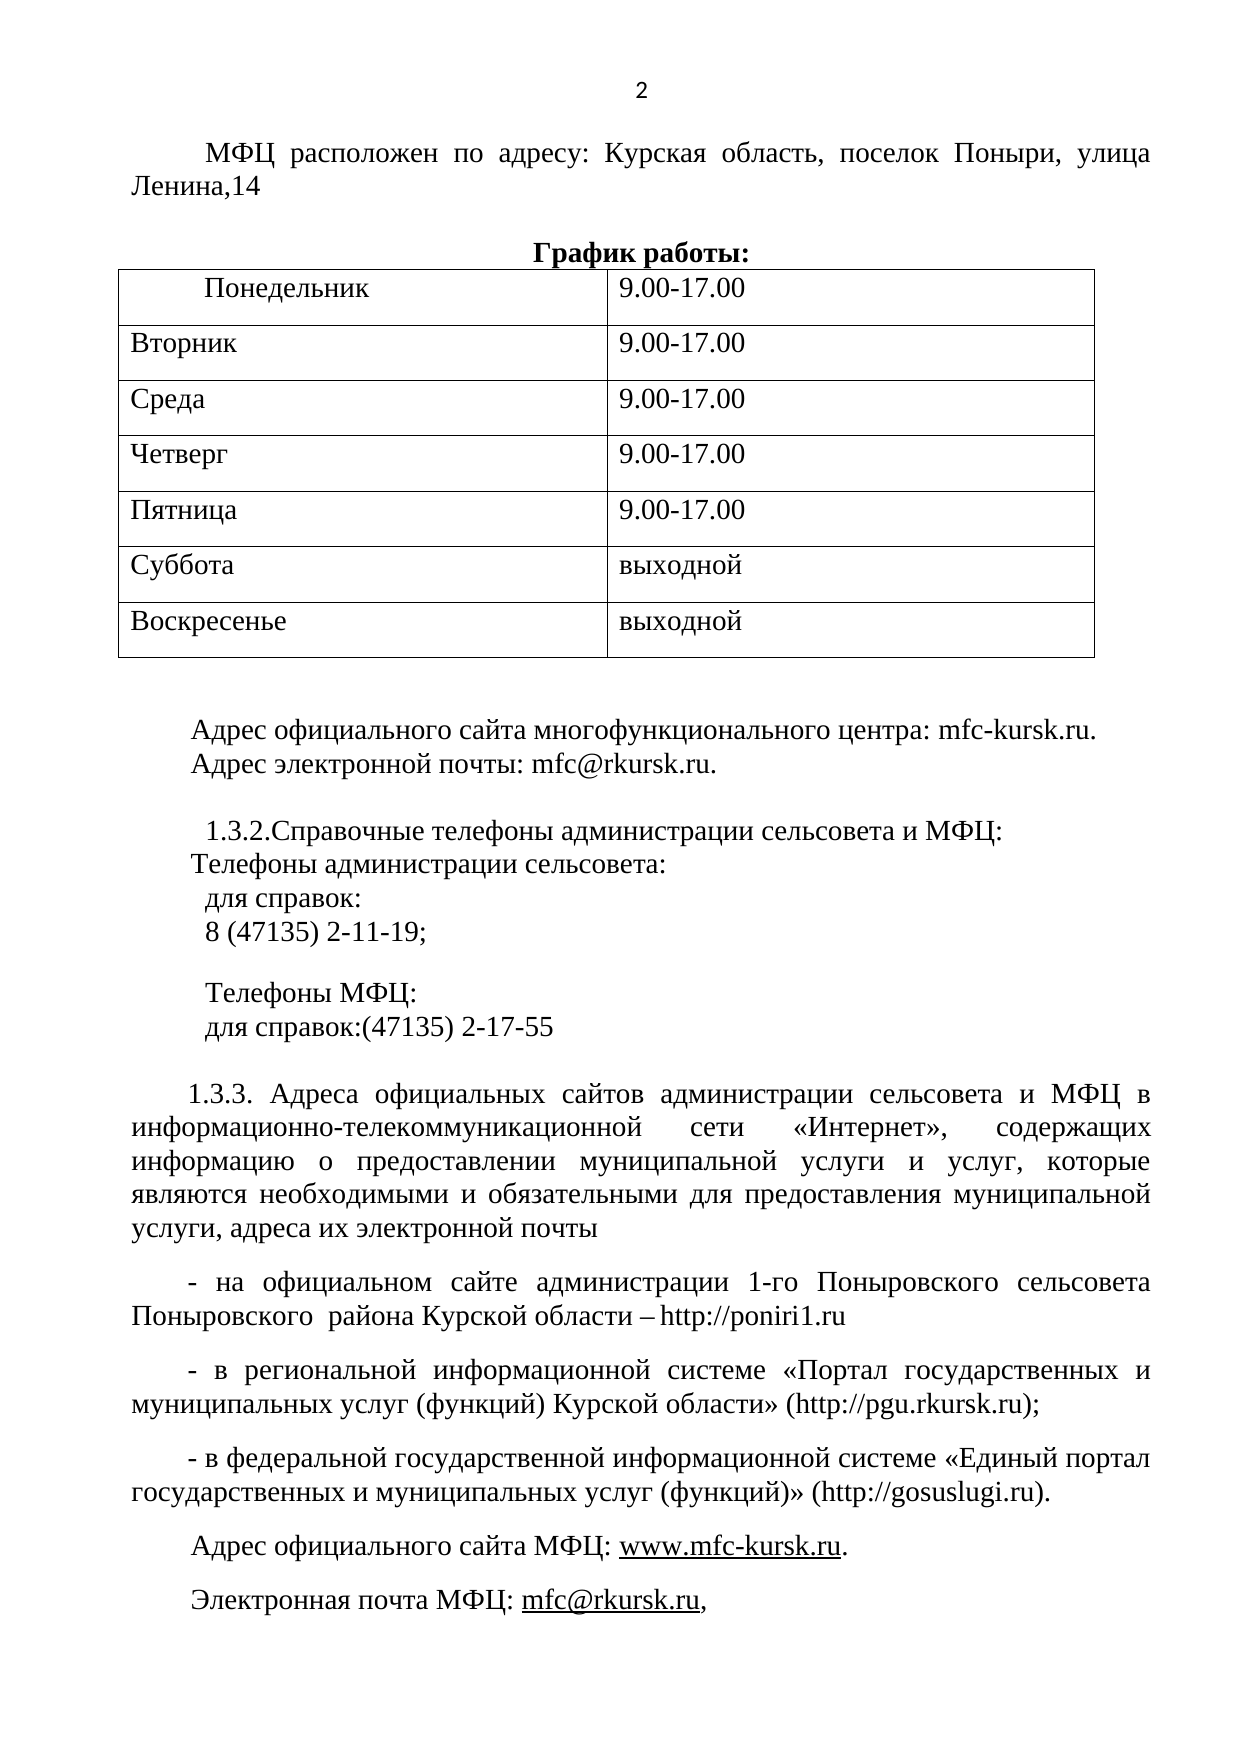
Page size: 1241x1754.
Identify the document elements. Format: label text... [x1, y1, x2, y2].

table_header Понедельник [119, 270, 607, 324]
text График работы: [131, 236, 1152, 269]
table_cell выходной [608, 547, 1094, 602]
text 8 (47135) 2-11-19; [131, 914, 1152, 947]
text для справок:(47135) 2-17-55 [131, 1009, 1152, 1042]
table_cell Вторник [119, 326, 607, 380]
table_cell 9.00-17.00 [608, 436, 1094, 491]
table_header 9.00-17.00 [608, 270, 1094, 324]
table_cell 9.00-17.00 [608, 326, 1094, 380]
text - в федеральной государственной информационной системе «Единый портал государственных и муниципальных услуг (функций)» (http://gosuslugi.ru). [131, 1440, 1152, 1507]
text Адрес официального сайта многофункционального центра: mfc-kursk.ru. [131, 712, 1152, 746]
table_cell 9.00-17.00 [608, 381, 1094, 435]
text для справок: [131, 880, 1152, 914]
table_cell Среда [119, 381, 607, 435]
text Адрес электронной почты: mfc@rkursk.ru. [131, 746, 1152, 779]
text МФЦ расположен по адресу: Курская область, поселок Поныри, улица Ленина,14 [131, 135, 1152, 202]
text Телефоны администрации сельсовета: [131, 847, 1152, 880]
text - на официальном сайте администрации 1-го Поныровского сельсовета Поныровского района Курской области – http://poniri1.ru [131, 1264, 1152, 1331]
text Электронная почта МФЦ: mfc@rkursk.ru, [131, 1582, 1152, 1616]
table_cell Суббота [119, 547, 607, 602]
table_cell Воскресенье [119, 603, 607, 657]
text Телефоны МФЦ: [131, 975, 1152, 1009]
table_cell Пятница [119, 492, 607, 546]
text 1.3.2.Справочные телефоны администрации сельсовета и МФЦ: [131, 813, 1152, 847]
table_cell Четверг [119, 436, 607, 491]
text Адрес официального сайта МФЦ: www.mfc-kursk.ru. [131, 1528, 1152, 1562]
table_cell 9.00-17.00 [608, 492, 1094, 546]
text 1.3.3. Адреса официальных сайтов администрации сельсовета и МФЦ в информационно-телекоммуникационной сети «Интернет», содержащих информацию о предоставлении муниципальной услуги и услуг, которые являются необходимыми и обязательными для предоставления муниципальной услуги, адреса их электронной почты [131, 1076, 1152, 1243]
text - в региональной информационной системе «Портал государственных и муниципальных услуг (функций) Курской области» (http://pgu.rkursk.ru); [131, 1352, 1152, 1419]
table_cell выходной [608, 603, 1094, 657]
